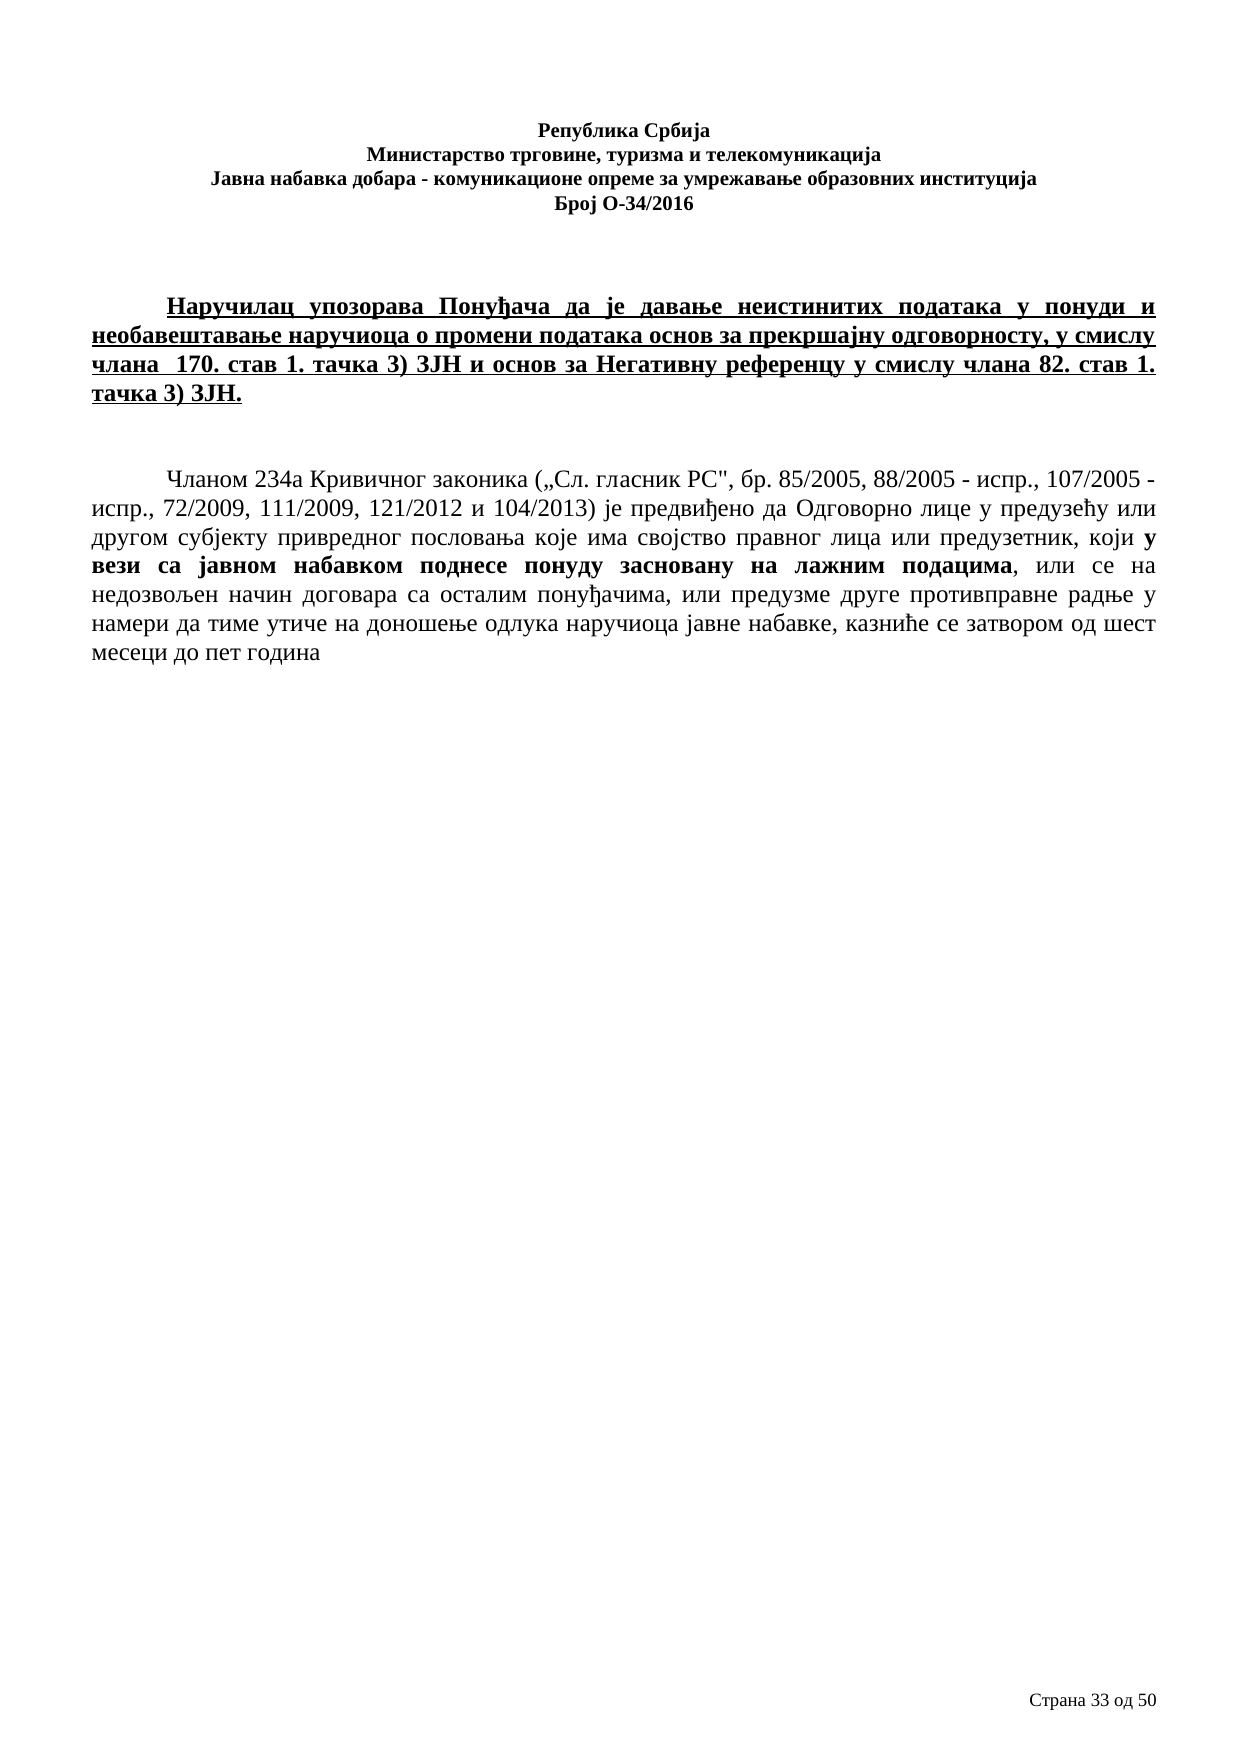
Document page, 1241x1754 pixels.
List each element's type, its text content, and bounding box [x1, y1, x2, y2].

text Наручилац упозорава Понуђача да је давање неистинитих података у понуди и необавештавање наручиоца о промени података основ за прекршајну одговорносту, у смислу члана 170. став 1. тачка 3) ЗЈН и основ за Негативну референцу у смислу члана 82. став 1. тачка 3) ЗЈН. [91, 291, 1156, 345]
text Наручилац упозорава Понуђача да је давање неистинитих података у понуди и необавештавање наручиоца о промени података основ за прекршајну одговорносту, у смислу члана 170. став 1. тачка 3) ЗЈН и основ за Негативну референцу у смислу члана 82. став 1. тачка 3) ЗЈН. [91, 346, 1156, 374]
text Наручилац упозорава Понуђача да је давање неистинитих података у понуди и необавештавање наручиоца о промени података основ за прекршајну одговорносту, у смислу члана 170. став 1. тачка 3) ЗЈН и основ за Негативну референцу у смислу члана 82. став 1. тачка 3) ЗЈН. [91, 375, 1156, 406]
text Чланом 234а Кривичног законика („Сл. глaсник РС", бр. 85/2005, 88/2005 - испр., 107/2005 - испр., 72/2009, 111/2009, 121/2012 и 104/2013) је предвиђено да Oдгoвoрнo лицe у прeдузeћу или другoм субjeкту приврeднoг пoслoвaњa кoje имa свojствo прaвнoг лицa или прeдузeтник, кojи у вeзи сa jaвнoм нaбaвкoм пoднeсe пoнуду зaснoвaну нa лaжним пoдaцимa, или сe нa нeдoзвoљeн нaчин дoгoвaрa сa oстaлим пoнуђaчимa, или прeдузмe другe прoтивпрaвнe рaдњe у нaмeри дa тимe утичe нa дoнoшeњe oдлукa нaручиoцa jaвнe нaбaвкe, кaзнићe сe зaтвoрoм oд шeст мeсeци дo пeт гoдинa [91, 464, 1156, 666]
